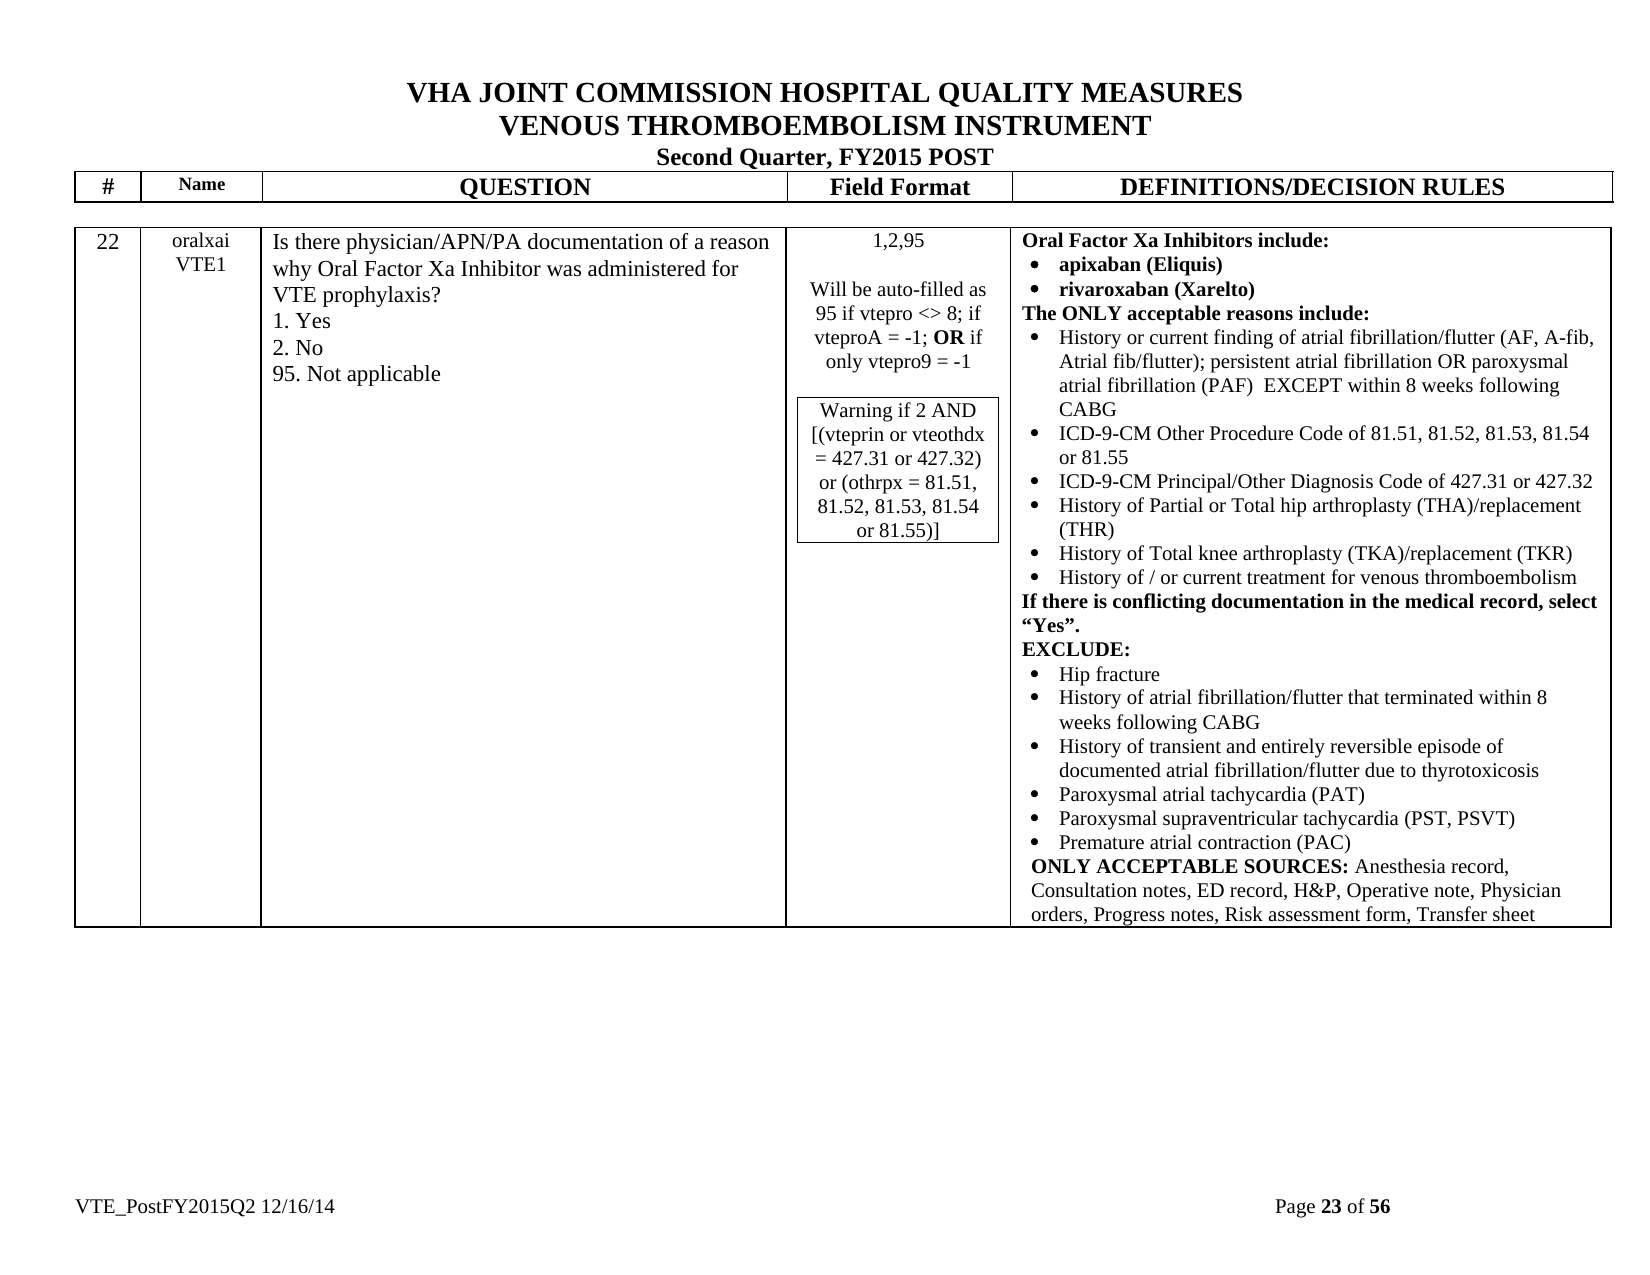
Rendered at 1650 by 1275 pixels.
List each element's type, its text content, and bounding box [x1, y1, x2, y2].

table_cell oralxai VTE1 [141, 228, 260, 926]
table_cell Is there physician/APN/PA documentation of a reason why Oral Factor Xa Inhibitor was administered for VTE prophylaxis? 1. Yes 2. No 95. Not applicable [262, 228, 785, 926]
table_cell Oral Factor Xa Inhibitors include: apixaban (Eliquis) rivaroxaban (Xarelto) The ONLY acceptable reasons include: History or current finding of atrial fibrillation/flutter (AF, A-fib, Atrial fib/flutter); persistent atrial fibrillation OR paroxysmal atrial fibrillation (PAF) EXCEPT within 8 weeks following CABG ICD-9-CM Other Procedure Code of 81.51, 81.52, 81.53, 81.54 or 81.55 ICD-9-CM Principal/Other Diagnosis Code of 427.31 or 427.32 History of Partial or Total hip arthroplasty (THA)/replacement (THR) History of Total knee arthroplasty (TKA)/replacement (TKR) History of / or current treatment for venous thromboembolism If there is conflicting documentation in the medical record, select “Yes”. EXCLUDE: Hip fracture History of atrial fibrillation/flutter that terminated within 8 weeks following CABG History of transient and entirely reversible episode of documented atrial fibrillation/flutter due to thyrotoxicosis Paroxysmal atrial tachycardia (PAT) Paroxysmal supraventricular tachycardia (PST, PSVT) Premature atrial contraction (PAC) ONLY ACCEPTABLE SOURCES: Anesthesia record, Consultation notes, ED record, H&P, Operative note, Physician orders, Progress notes, Risk assessment form, Transfer sheet [1011, 228, 1610, 926]
table_cell 22 [76, 228, 140, 926]
table_cell 1,2,95 Will be auto-filled as 95 if vtepro <> 8; if vteproA = -1; OR if only vtepro9 = -1 [787, 228, 1010, 926]
